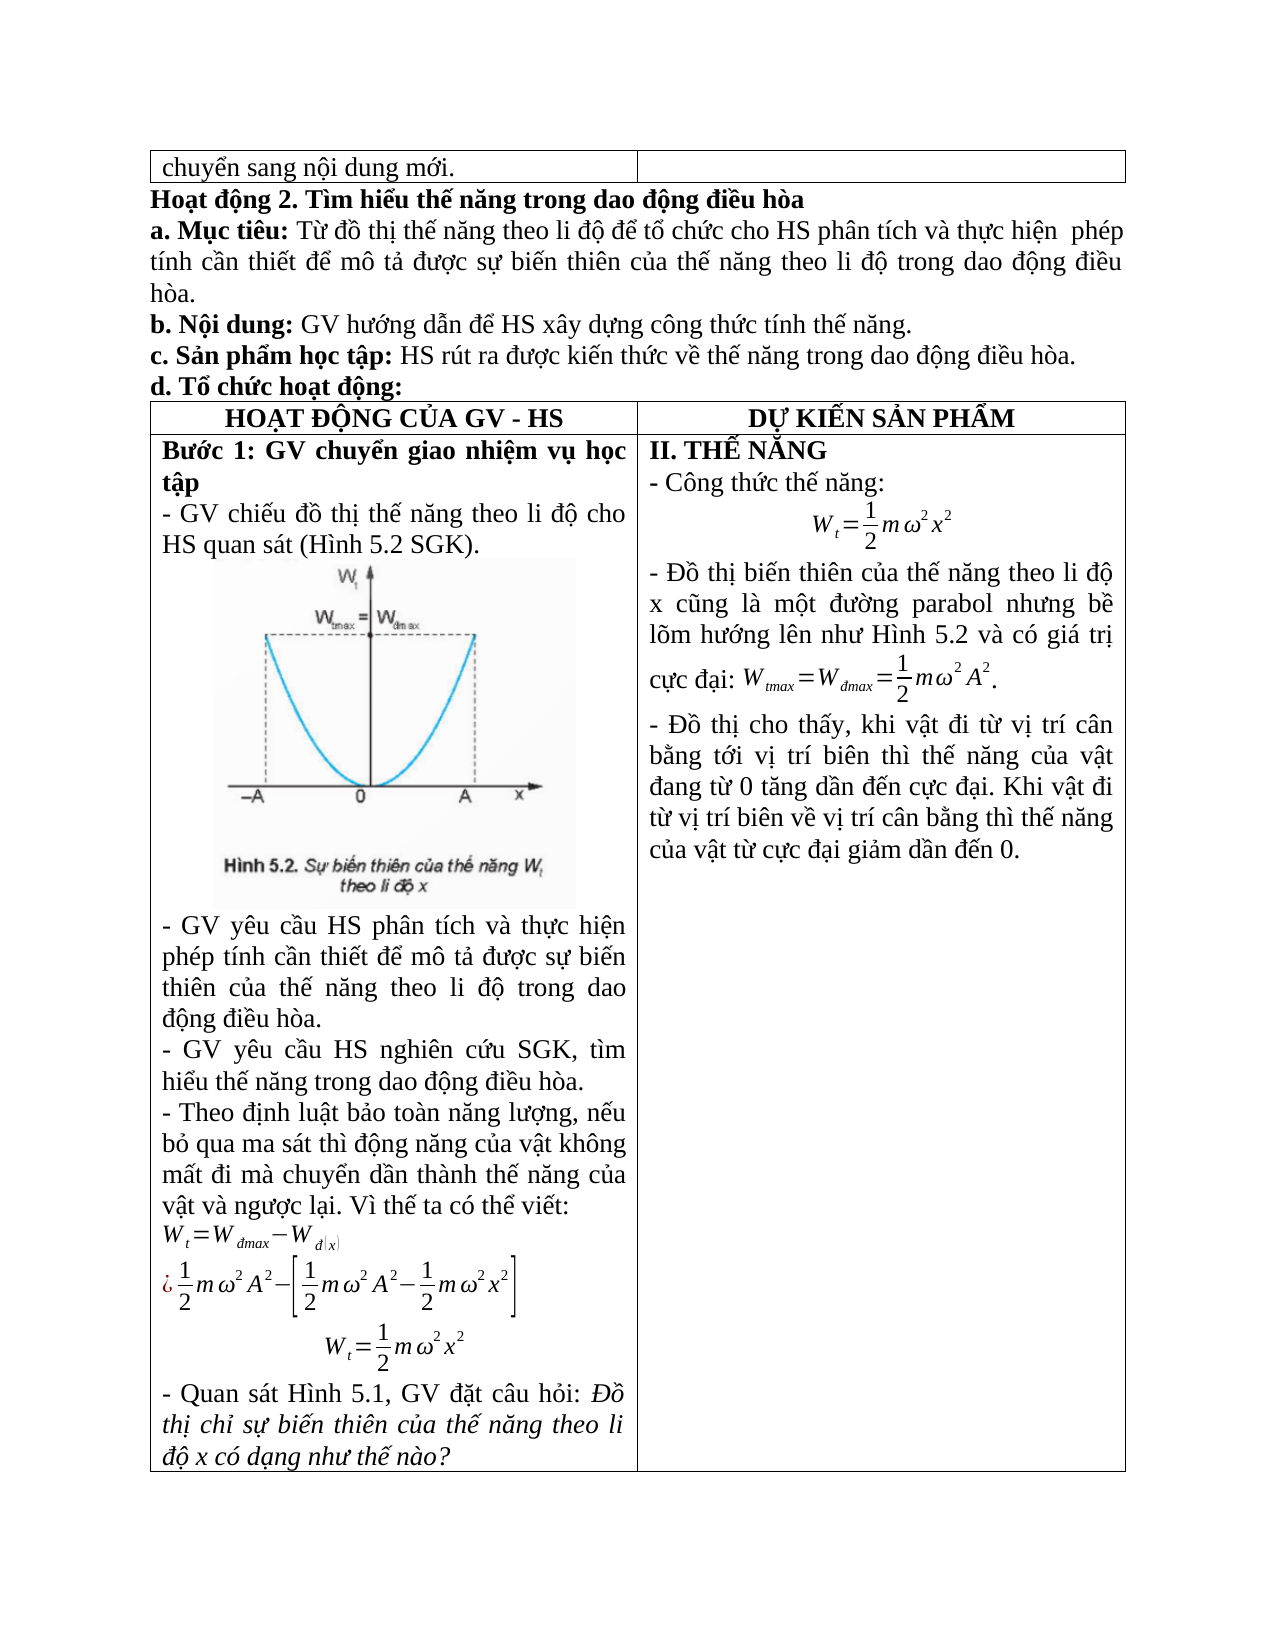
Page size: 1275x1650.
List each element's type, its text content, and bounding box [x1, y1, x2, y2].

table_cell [638, 435, 1125, 1471]
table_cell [151, 435, 637, 1471]
text a. Mục tiêu: Từ đồ thị thế năng theo li độ để tổ chức cho HS phân tích và thực hiện phép tính cần thiết để mô tả được sự biến thiên của thế năng theo li độ trong dao động điều hòa. [150, 214, 1125, 308]
table_header DỰ KIẾN SẢN PHẨM [638, 402, 1125, 433]
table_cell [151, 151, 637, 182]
text b. Nội dung: GV hướng dẫn để HS xây dựng công thức tính thế năng. [150, 308, 1125, 339]
table_header HOẠT ĐỘNG CỦA GV - HS [151, 402, 637, 433]
picture [212, 559, 577, 909]
text Hoạt động 2. Tìm hiểu thế năng trong dao động điều hòa [150, 183, 1125, 214]
text c. Sản phẩm học tập: HS rút ra được kiến thức về thế năng trong dao động điều hòa. [150, 339, 1125, 370]
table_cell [638, 151, 1125, 182]
text d. Tổ chức hoạt động: [150, 370, 1125, 401]
